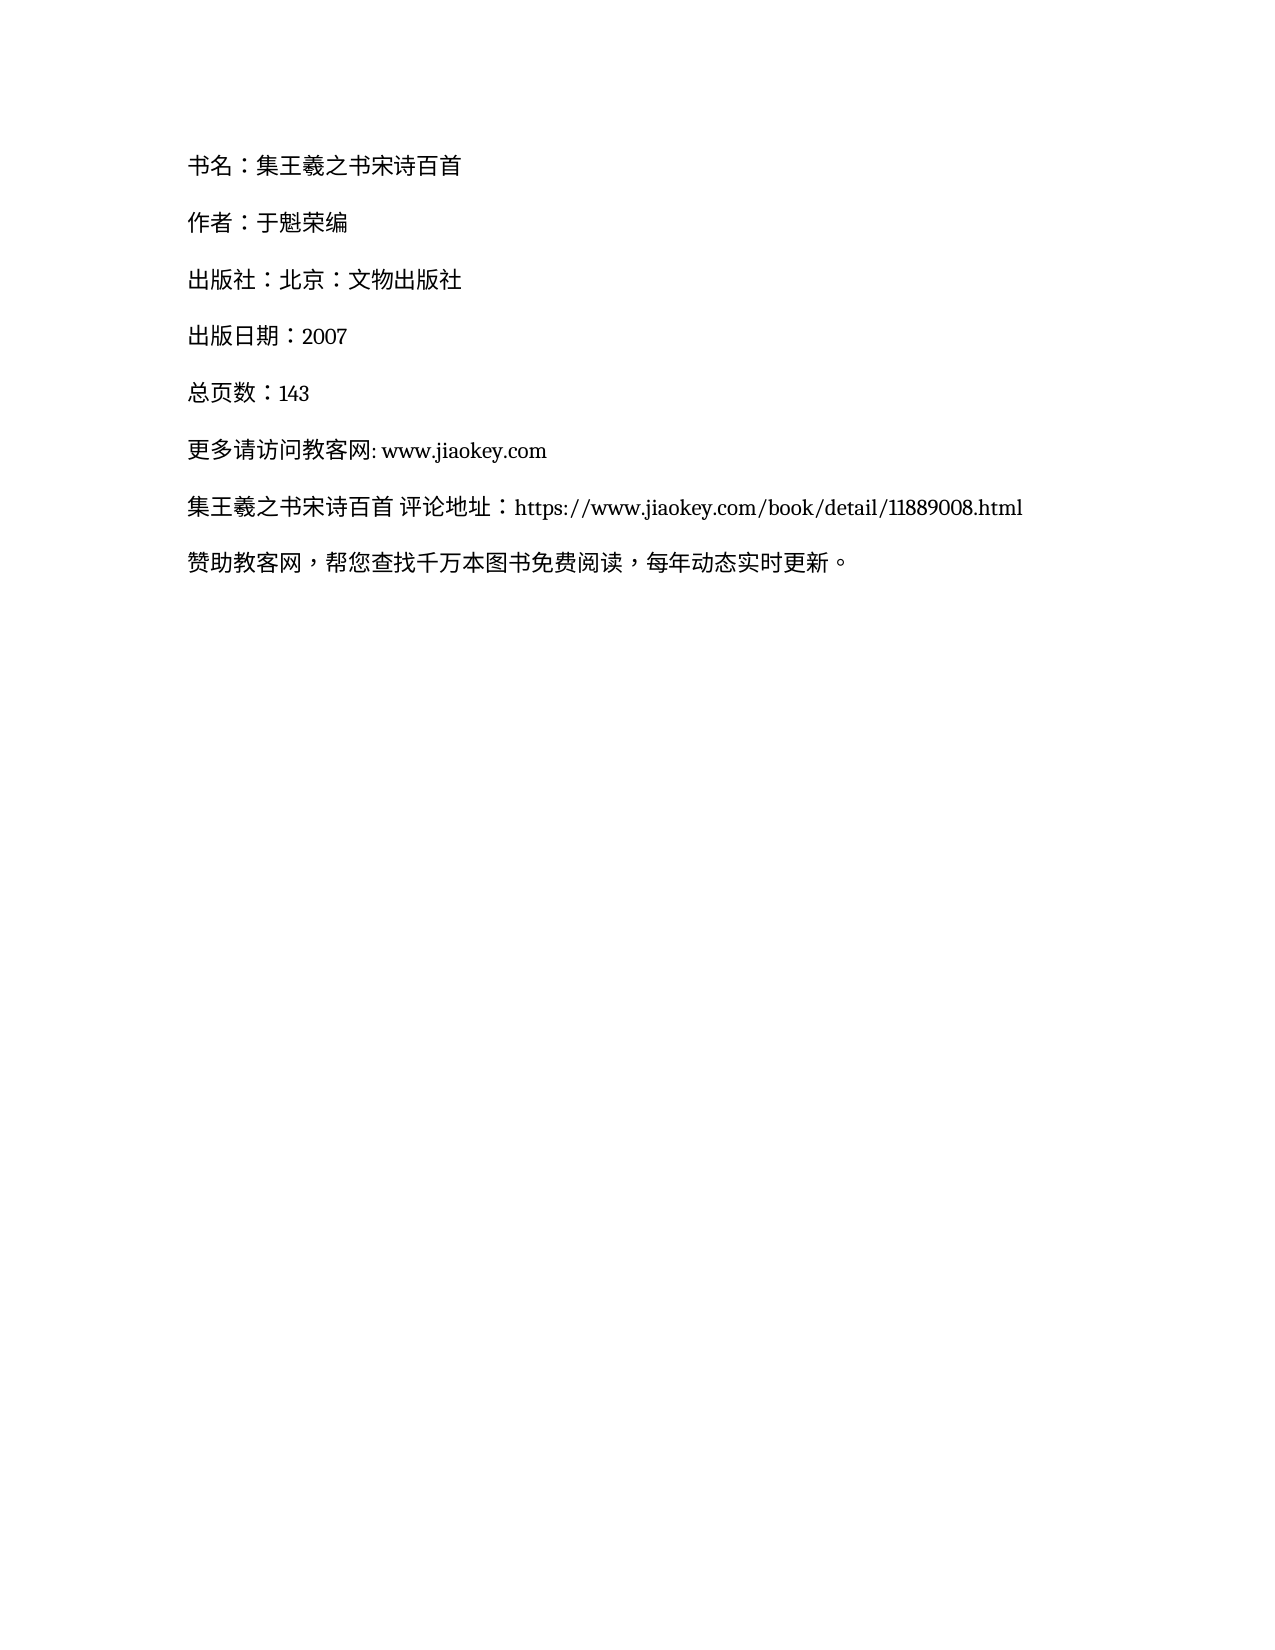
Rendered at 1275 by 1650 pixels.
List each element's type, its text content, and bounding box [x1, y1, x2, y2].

text 更多请访问教客网: www.jiaokey.com [187, 434, 1087, 465]
text 集王羲之书宋诗百首 评论地址：https://www.jiaokey.com/book/detail/11889008.html [187, 491, 1087, 522]
text 出版社：北京：文物出版社 [187, 263, 1087, 295]
text 作者：于魁荣编 [187, 207, 1087, 238]
text 书名：集王羲之书宋诗百首 [187, 150, 1087, 181]
text 赞助教客网，帮您查找千万本图书免费阅读，每年动态实时更新。 [187, 547, 1087, 579]
text 总页数：143 [187, 377, 1087, 408]
text 出版日期：2007 [187, 320, 1087, 352]
